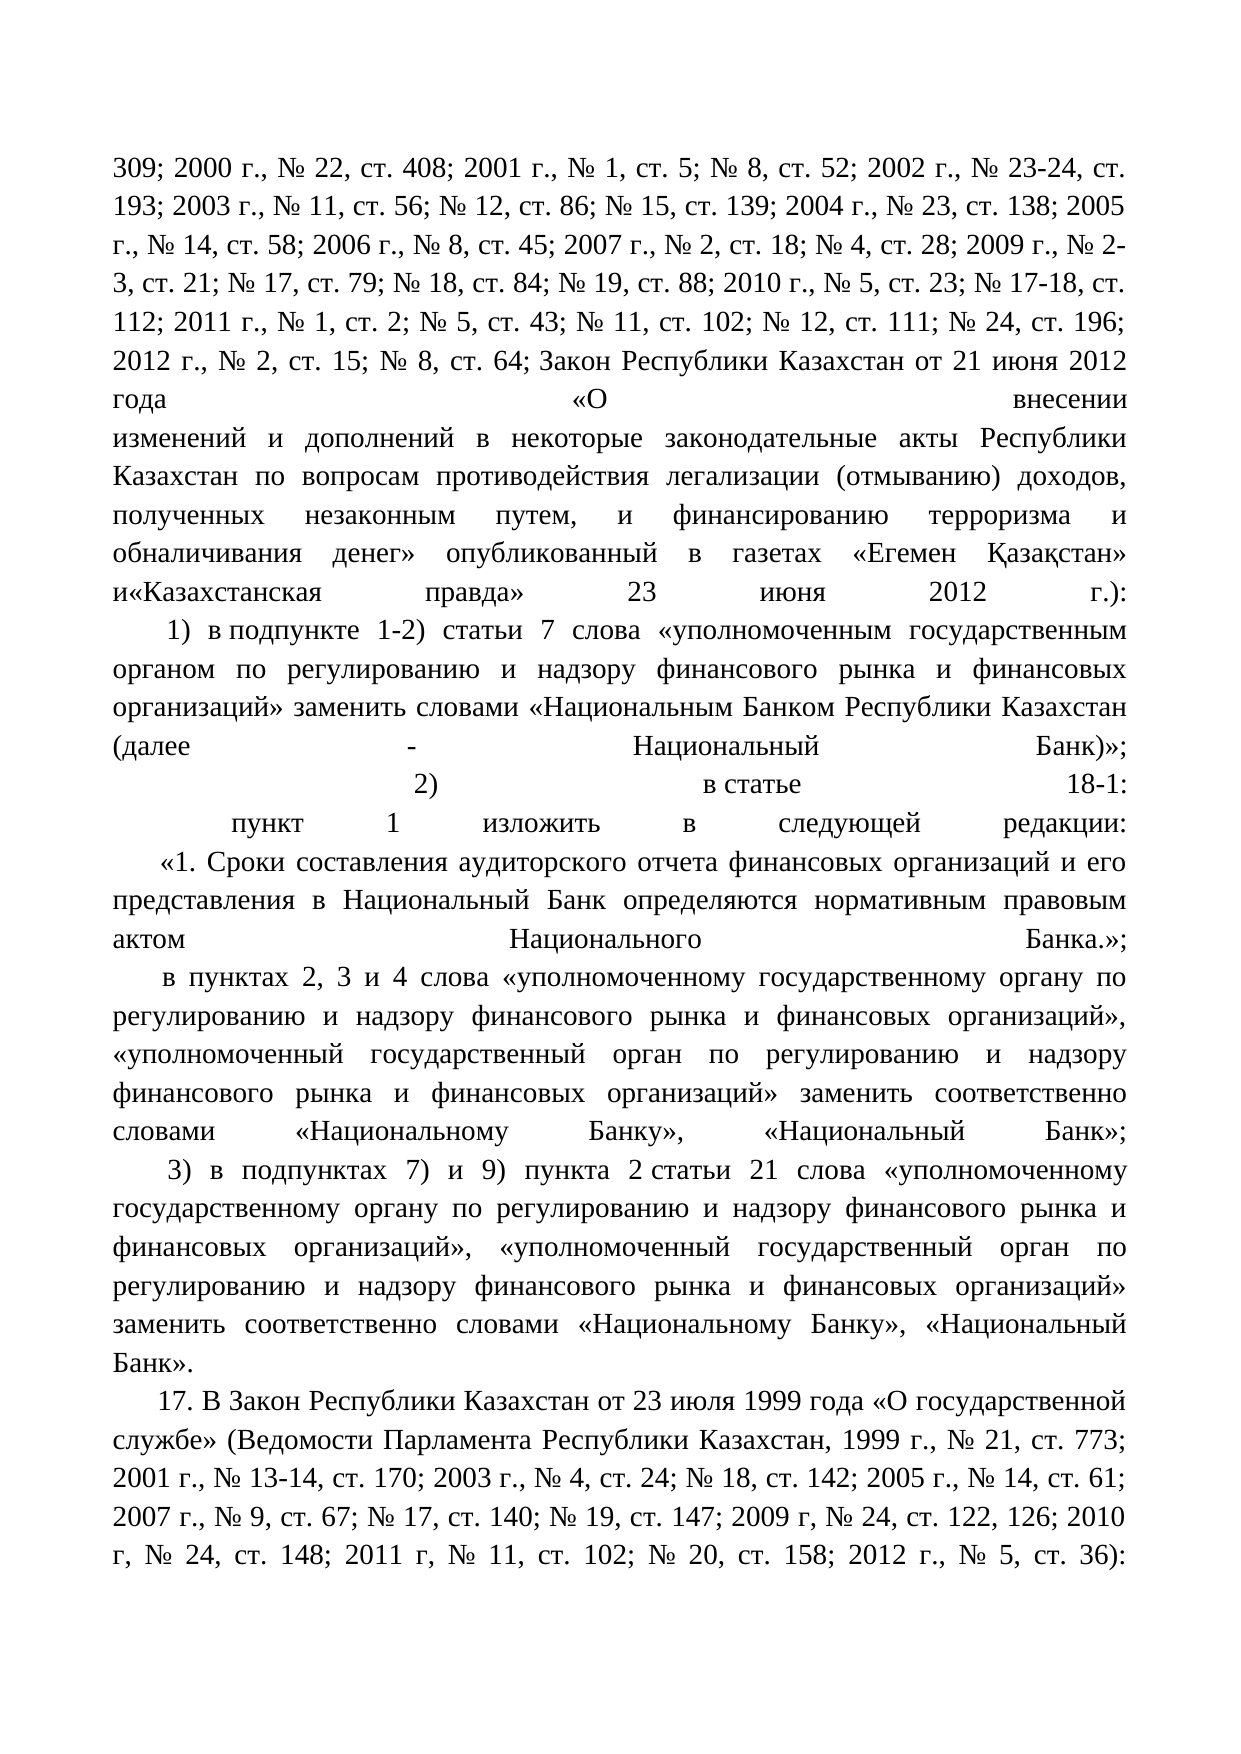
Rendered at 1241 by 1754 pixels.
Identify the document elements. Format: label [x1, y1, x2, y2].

text [112, 1383, 1128, 1571]
text [112, 150, 1128, 1378]
